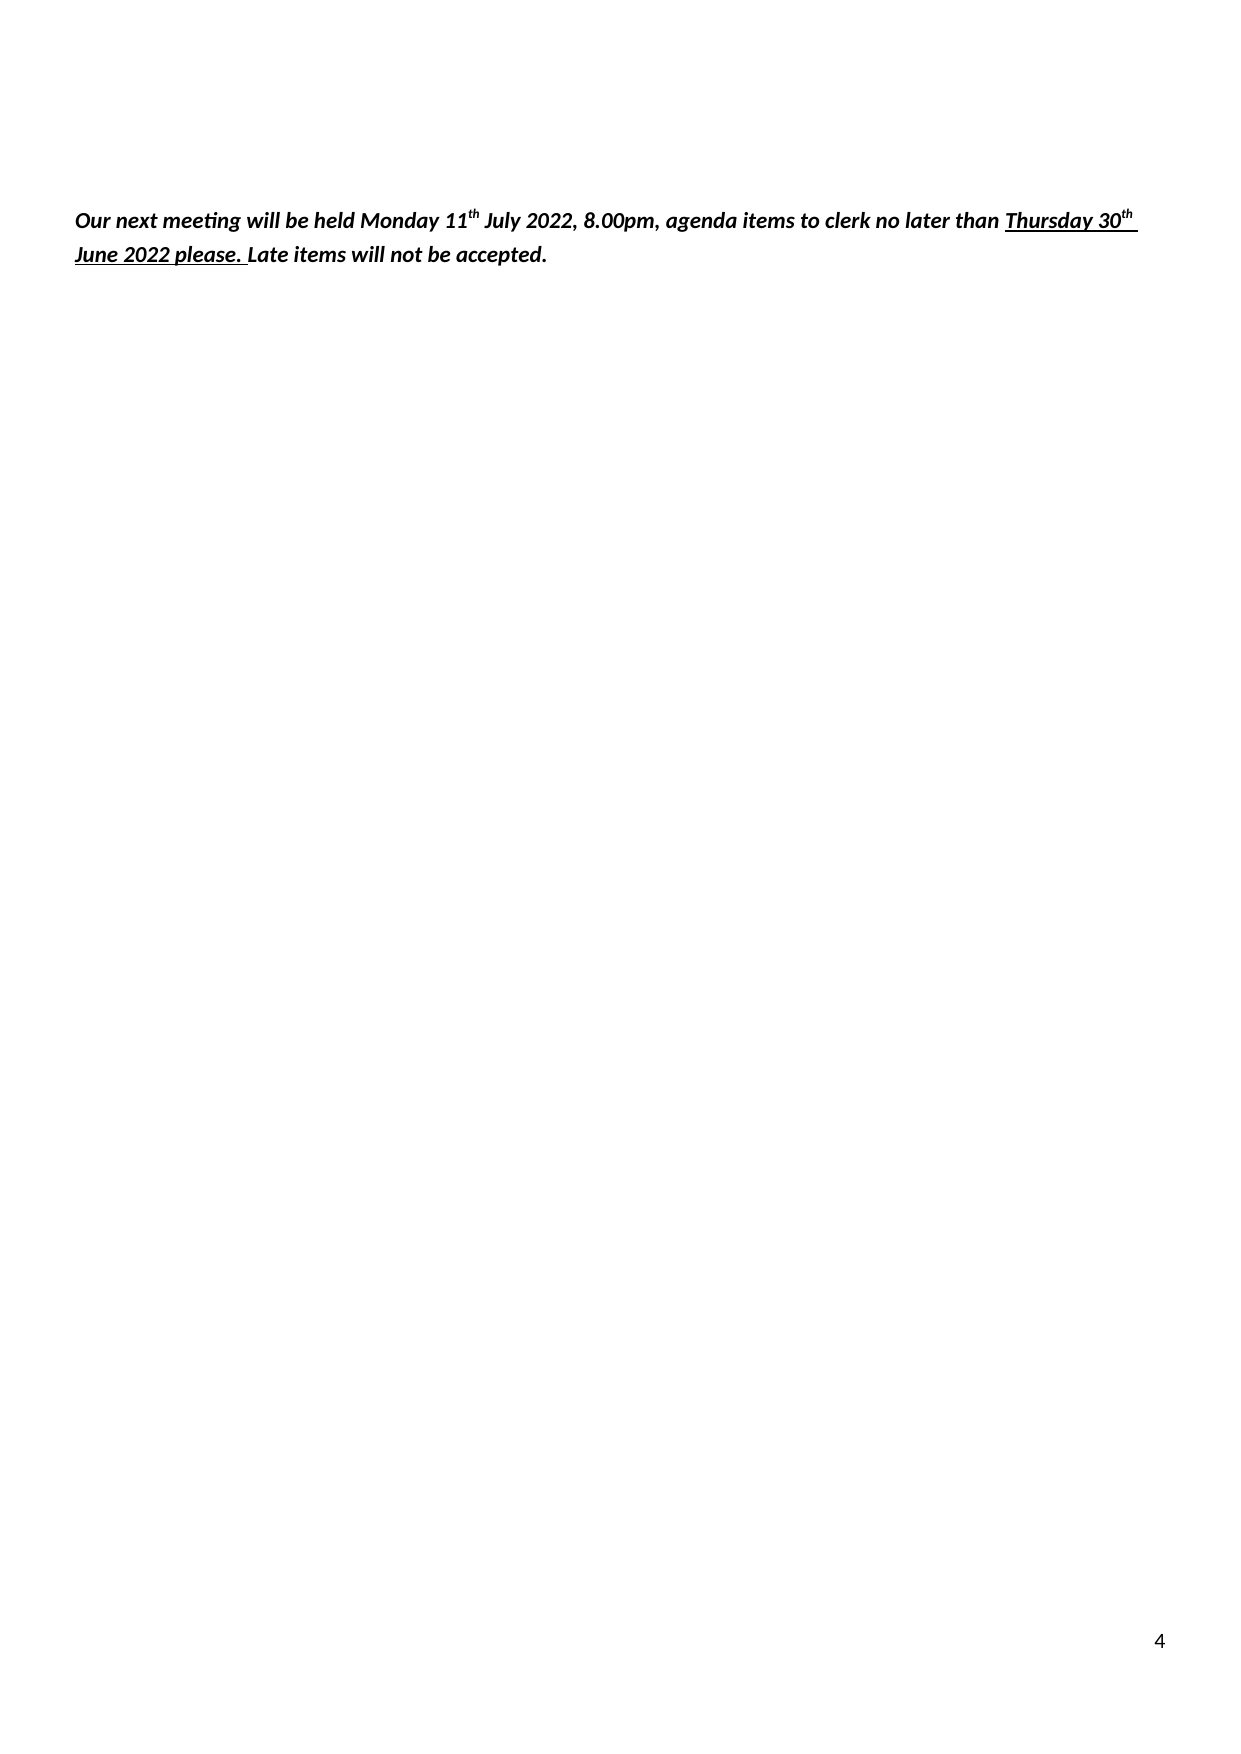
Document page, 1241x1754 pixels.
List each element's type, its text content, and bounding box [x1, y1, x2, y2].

text Our next meeting will be held Monday 11th July 2022, 8.00pm, agenda items to clerk no later than Thursday 30th June 2022 please. Late items will not be accepted. [75, 206, 1165, 268]
